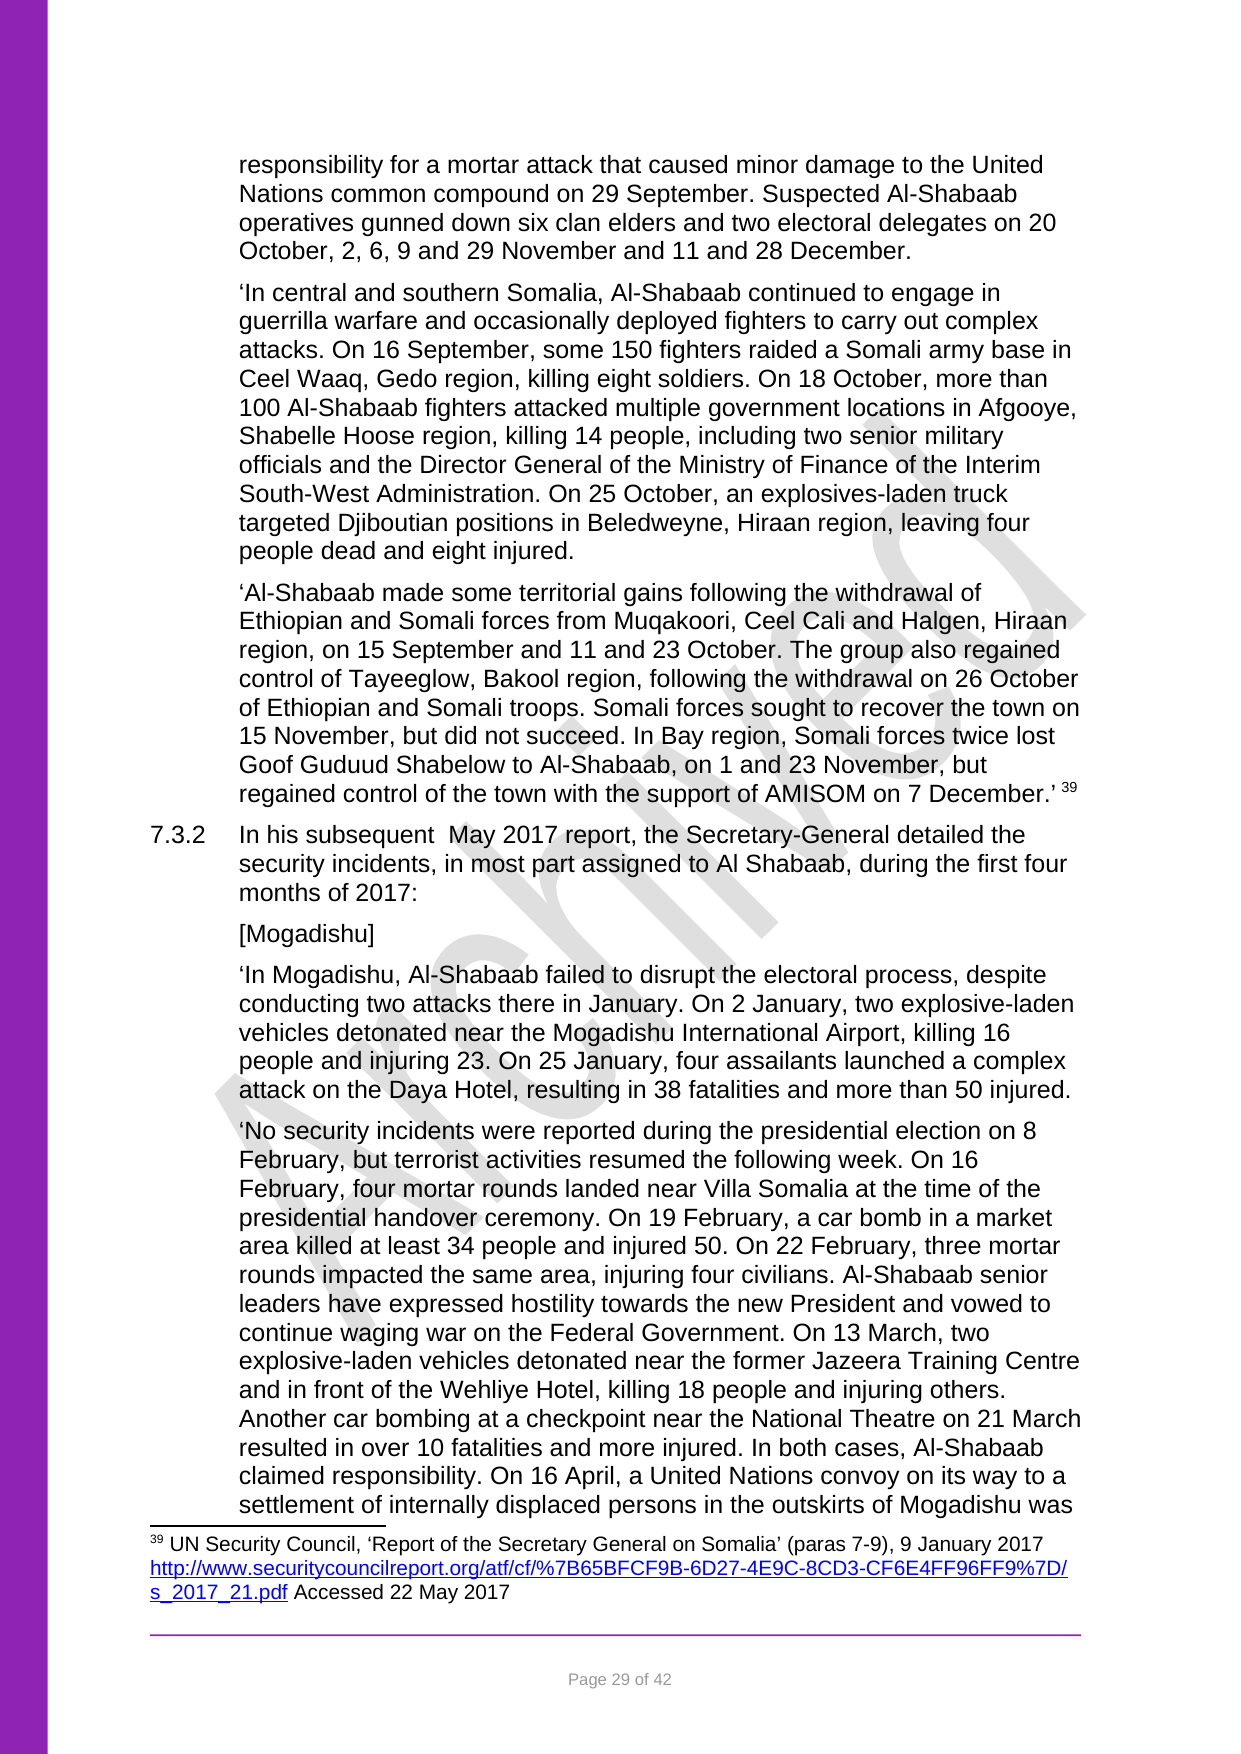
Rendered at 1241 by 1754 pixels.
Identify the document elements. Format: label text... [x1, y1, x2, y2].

list ‘Al-Shabaab made some territorial gains following the withdrawal of Ethiopian and Somali forces from Muqakoori, Ceel Cali and Halgen, Hiraan region, on 15 September and 11 and 23 October. The group also regained control of Tayeeglow, Bakool region, following the withdrawal on 26 October of Ethiopian and Somali troops. Somali forces sought to recover the town on 15 November, but did not succeed. In Bay region, Somali forces twice lost Goof Guduud Shabelow to Al-Shabaab, on 1 and 23 November, but regained control of the town with the support of AMISOM on 7 December.’ [239, 577, 1090, 807]
list ‘In Mogadishu, Al-Shabaab failed to disrupt the electoral process, despite conducting two attacks there in January. On 2 January, two explosive-laden vehicles detonated near the Mogadishu International Airport, killing 16 people and injuring 23. On 25 January, four assailants launched a complex attack on the Daya Hotel, resulting in 38 fatalities and more than 50 injured. [239, 960, 1090, 1104]
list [239, 1116, 1090, 1519]
list In his subsequent May 2017 report, the Secretary-General detailed the security incidents, in most part assigned to Al Shabaab, during the first four months of 2017: [150, 820, 1090, 906]
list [239, 150, 1090, 265]
list [Mogadishu] [239, 919, 1090, 947]
list ‘In central and southern Somalia, Al-Shabaab continued to engage in guerrilla warfare and occasionally deployed fighters to carry out complex attacks. On 16 September, some 150 fighters raided a Somali army base in Ceel Waaq, Gedo region, killing eight soldiers. On 18 October, more than 100 Al-Shabaab fighters attacked multiple government locations in Afgooye, Shabelle Hoose region, killing 14 people, including two senior military officials and the Director General of the Ministry of Finance of the Interim South-West Administration. On 25 October, an explosives-laden truck targeted Djiboutian positions in Beledweyne, Hiraan region, leaving four people dead and eight injured. [239, 277, 1090, 565]
